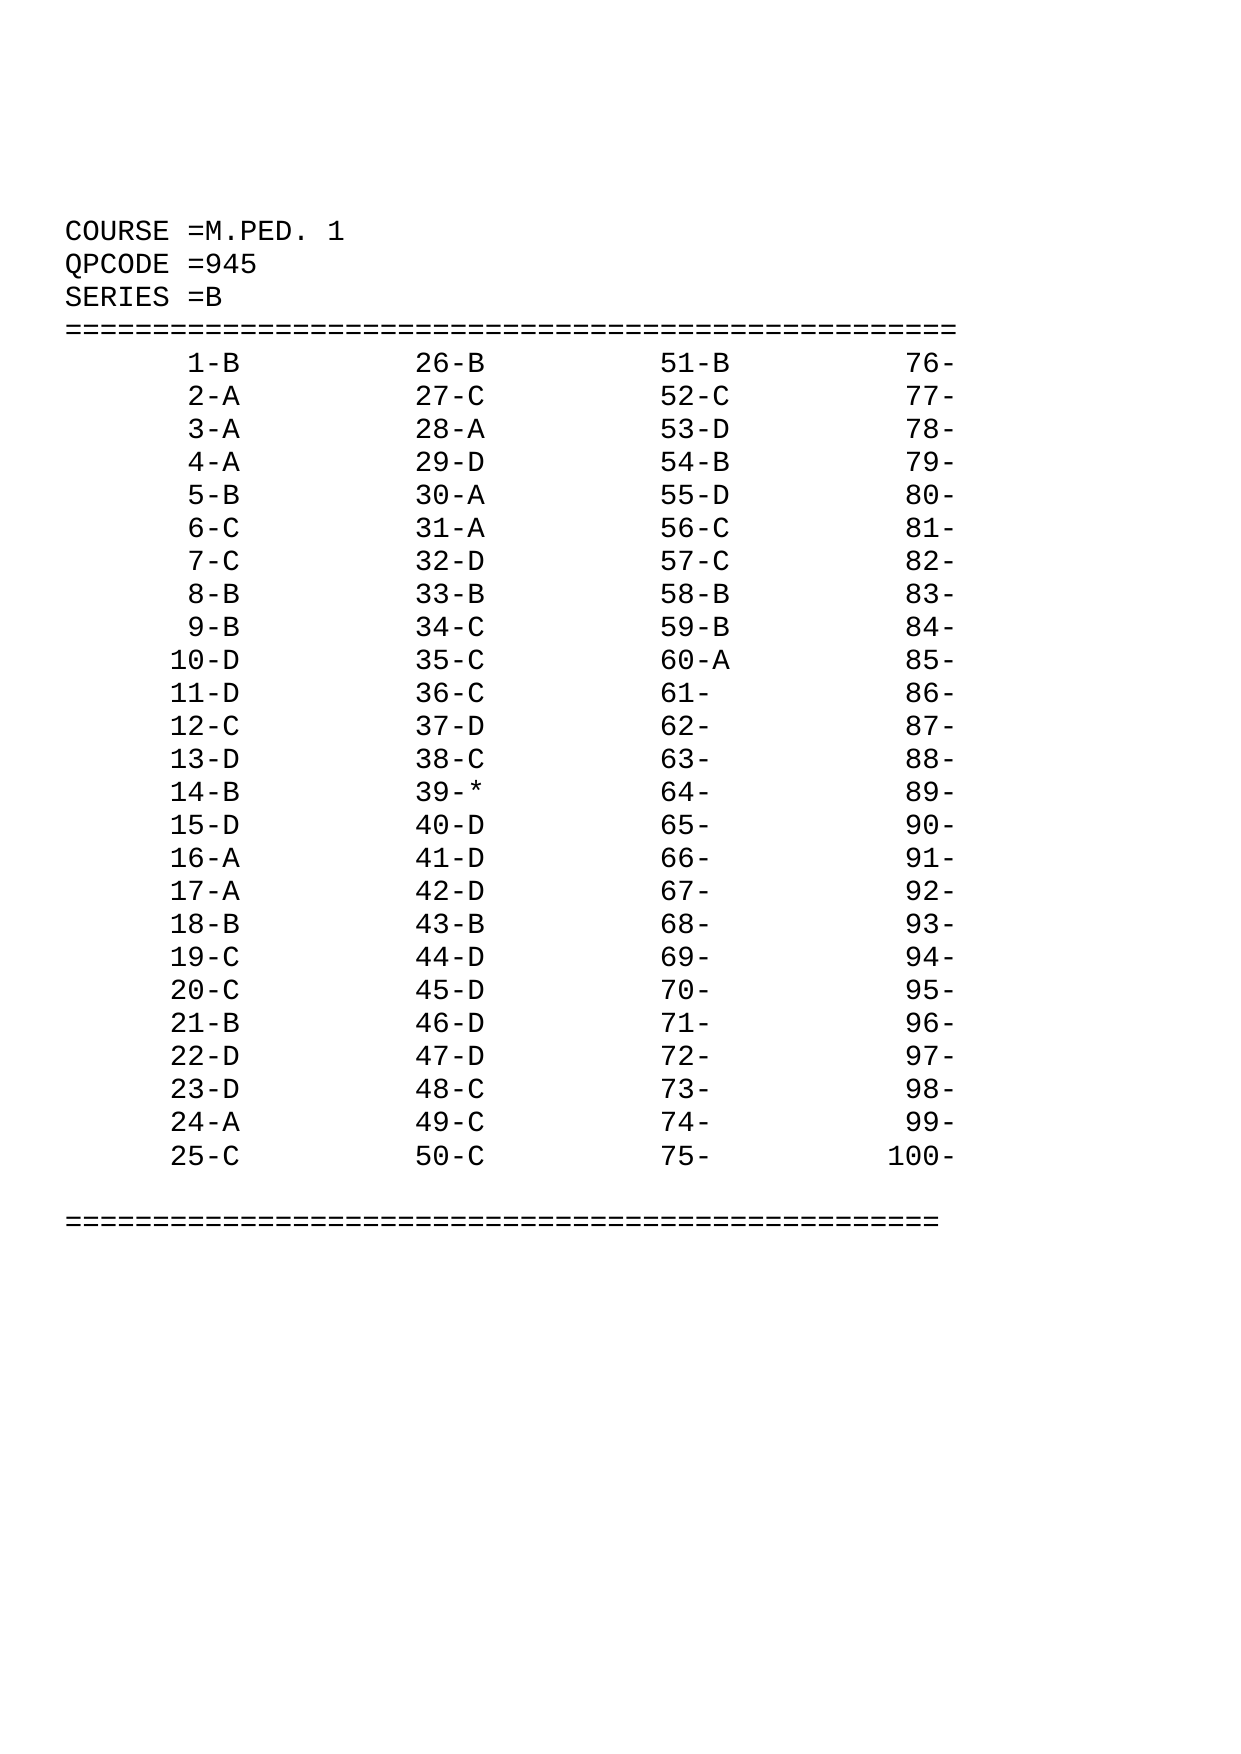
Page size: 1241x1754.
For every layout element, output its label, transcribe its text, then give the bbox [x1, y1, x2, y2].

text 23-D 48-C 73- 98- [29, 1074, 1211, 1108]
text 10-D 35-C 60-A 85- [29, 645, 1211, 678]
text 8-B 33-B 58-B 83- [29, 579, 1211, 612]
text 11-D 36-C 61- 86- [29, 678, 1211, 711]
text ================================================== [29, 1207, 1211, 1240]
text 24-A 49-C 74- 99- [29, 1108, 1211, 1141]
text 4-A 29-D 54-B 79- [29, 447, 1211, 480]
text 15-D 40-D 65- 90- [29, 810, 1211, 843]
text 17-A 42-D 67- 92- [29, 876, 1211, 909]
text 18-B 43-B 68- 93- [29, 909, 1211, 942]
text 2-A 27-C 52-C 77- [29, 381, 1211, 414]
text 20-C 45-D 70- 95- [29, 976, 1211, 1008]
text 9-B 34-C 59-B 84- [29, 612, 1211, 645]
text COURSE =M.PED. 1 [29, 216, 1211, 249]
text 19-C 44-D 69- 94- [29, 942, 1211, 976]
text 14-B 39-* 64- 89- [29, 777, 1211, 810]
text =================================================== [29, 315, 1211, 348]
text 16-A 41-D 66- 91- [29, 843, 1211, 876]
text 21-B 46-D 71- 96- [29, 1008, 1211, 1042]
text 7-C 32-D 57-C 82- [29, 546, 1211, 579]
text SERIES =B [29, 282, 1211, 315]
text QPCODE =945 [29, 249, 1211, 282]
text 6-C 31-A 56-C 81- [29, 513, 1211, 546]
text 5-B 30-A 55-D 80- [29, 480, 1211, 513]
text 13-D 38-C 63- 88- [29, 744, 1211, 777]
text 1-B 26-B 51-B 76- [29, 348, 1211, 381]
text 25-C 50-C 75- 100- [29, 1141, 1211, 1174]
text 22-D 47-D 72- 97- [29, 1042, 1211, 1074]
text 12-C 37-D 62- 87- [29, 711, 1211, 744]
text 3-A 28-A 53-D 78- [29, 414, 1211, 447]
